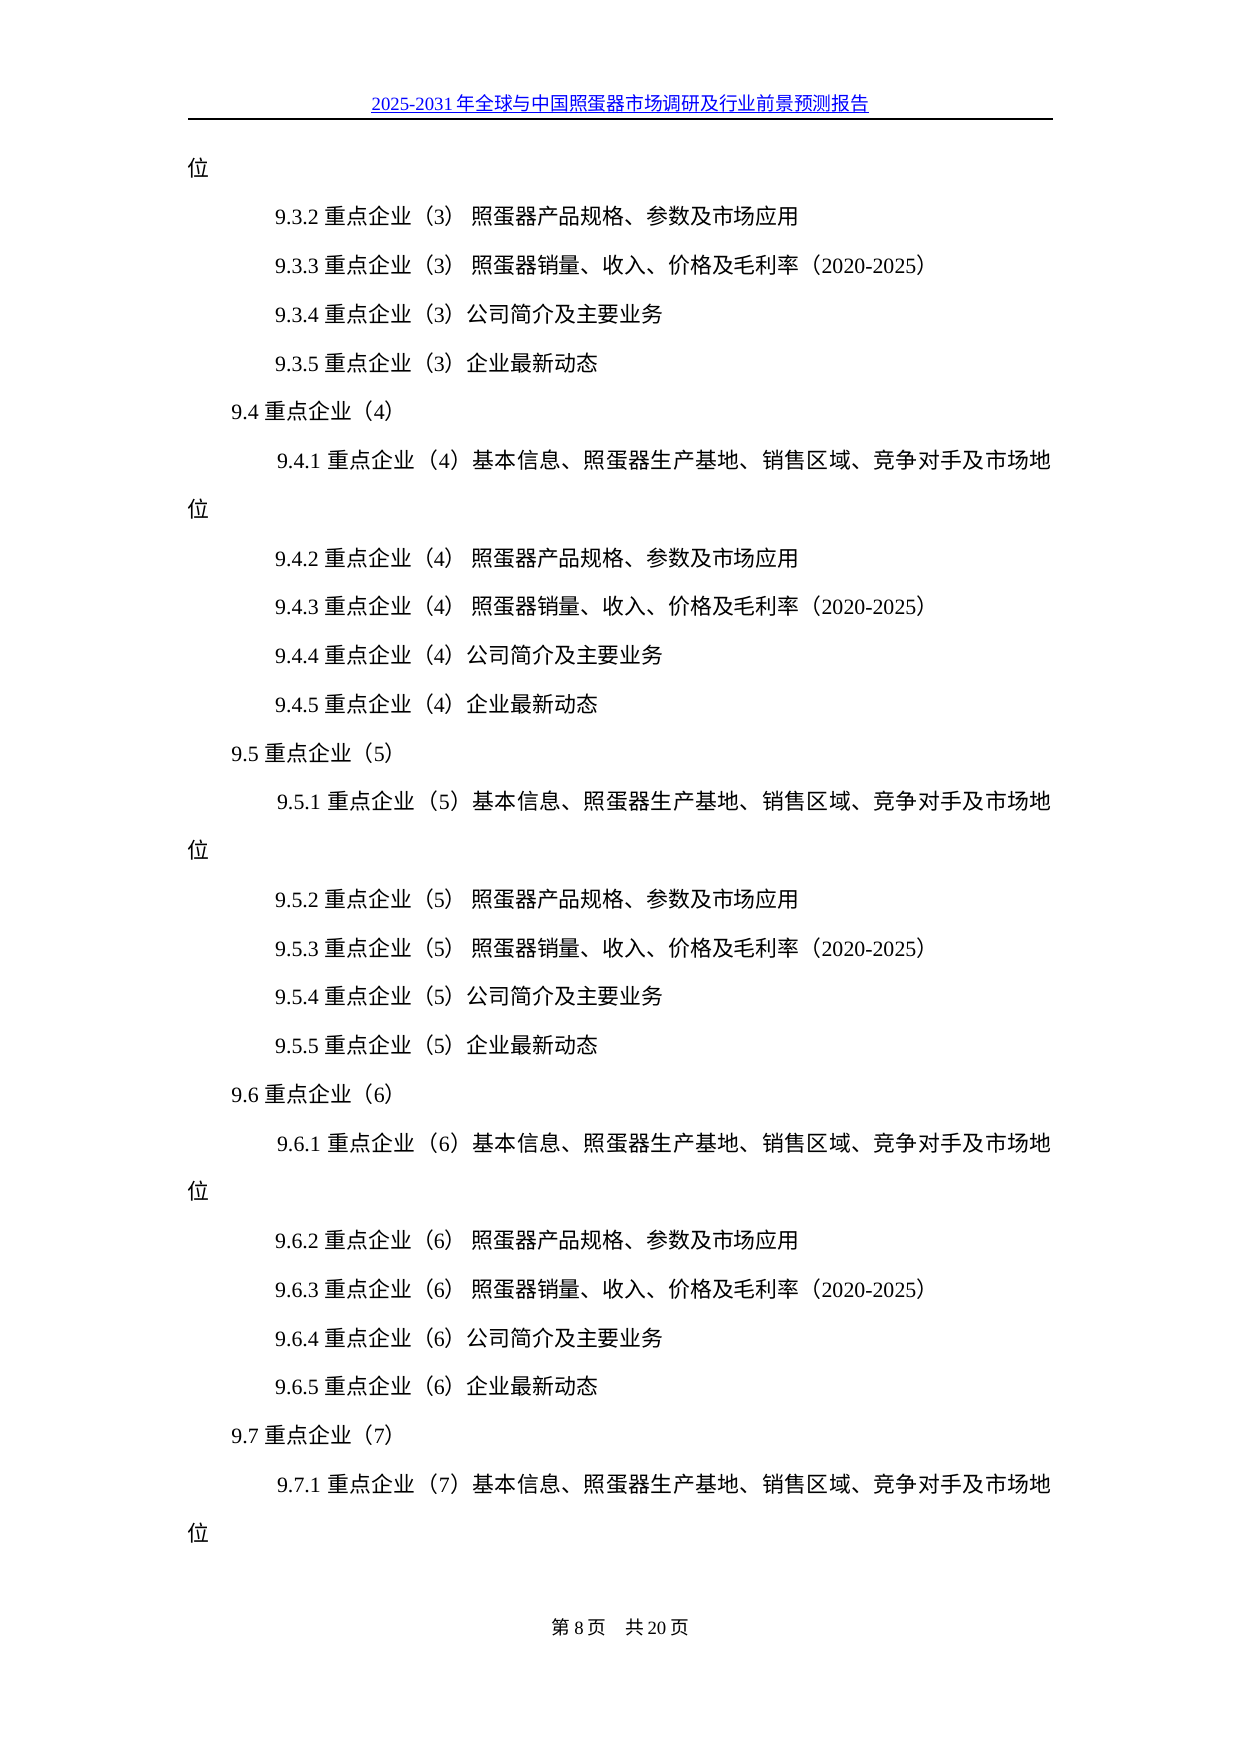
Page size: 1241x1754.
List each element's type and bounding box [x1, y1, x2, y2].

text [187, 150, 1053, 1548]
